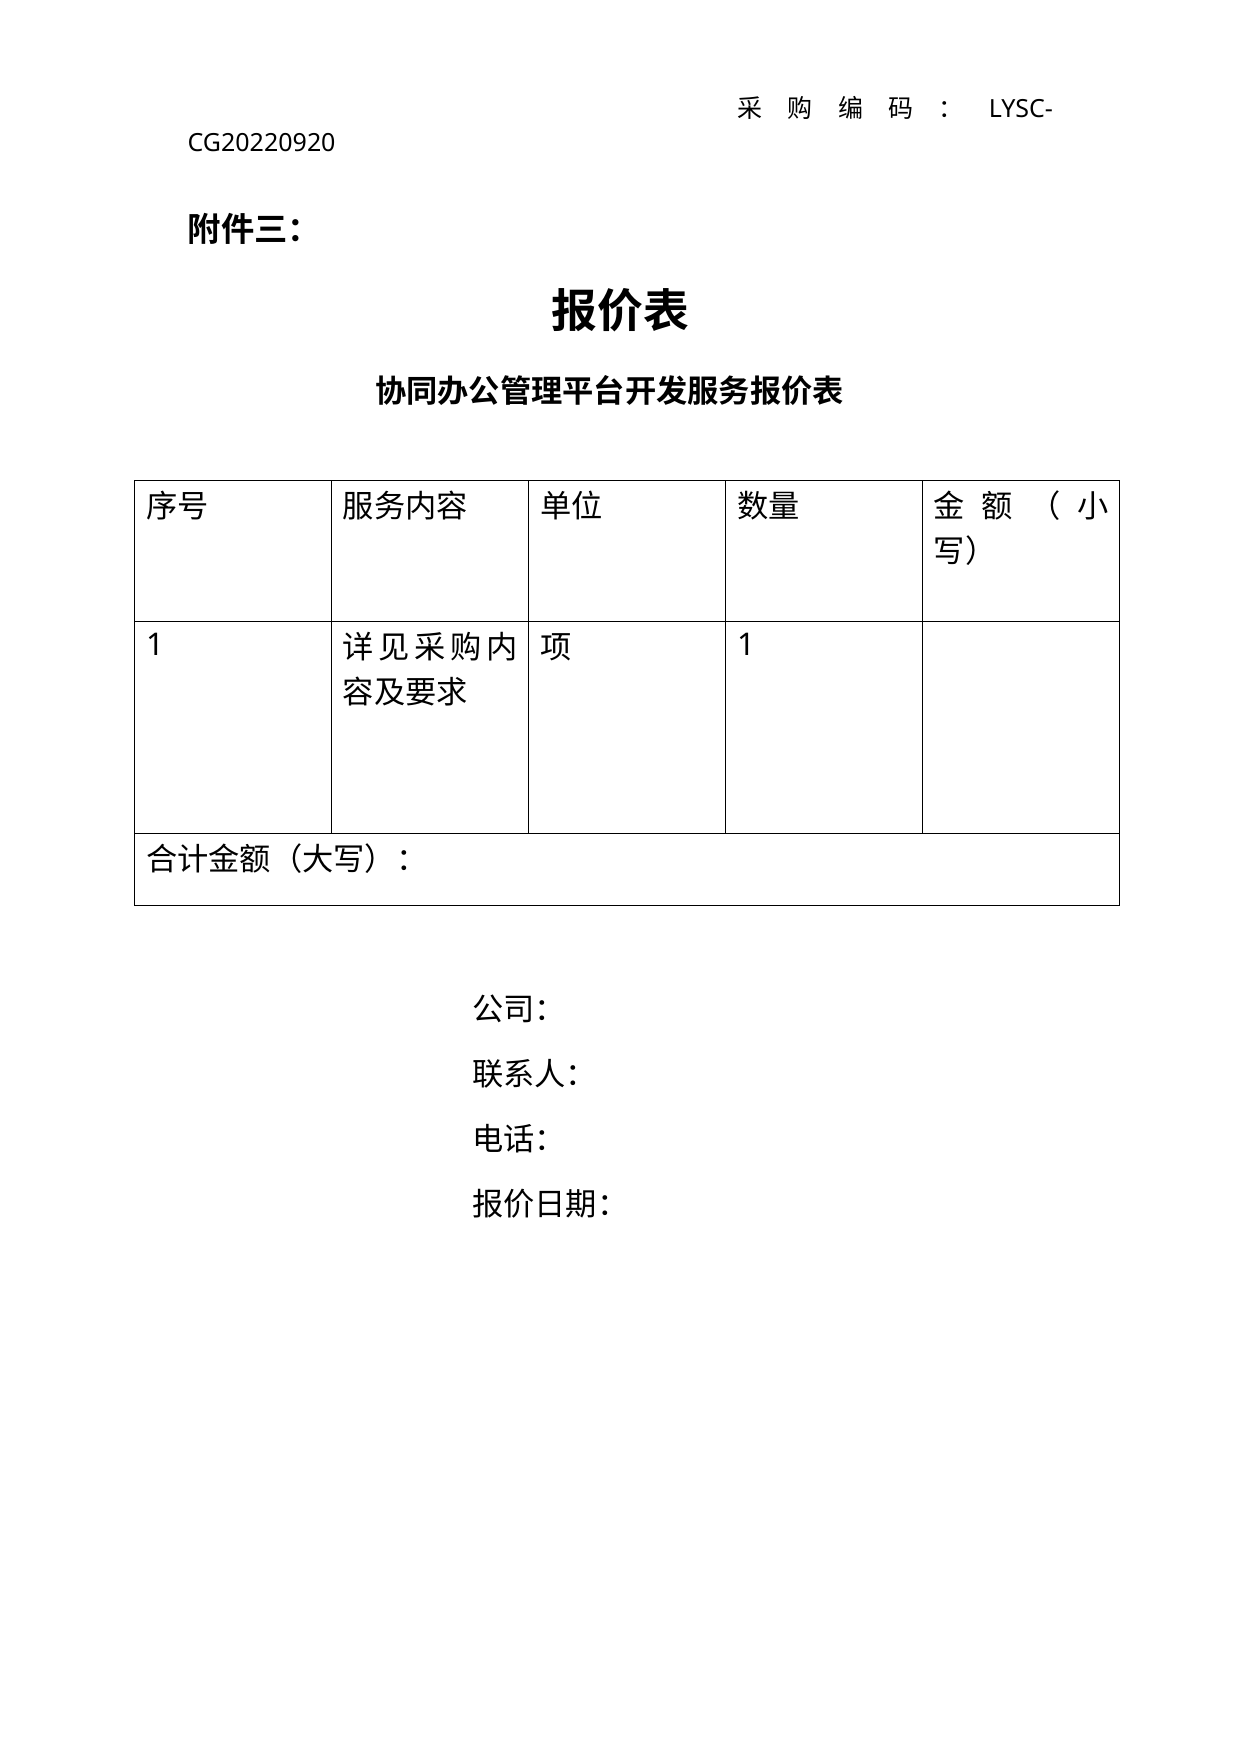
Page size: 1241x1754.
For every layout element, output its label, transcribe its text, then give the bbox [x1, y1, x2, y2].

table_header 服务内容 [332, 481, 528, 621]
text 报价日期： [187, 1169, 1053, 1234]
table_header 金额（小写） [923, 481, 1119, 621]
table_cell 1 [135, 622, 331, 833]
text 公司： [187, 974, 1053, 1039]
text 报价表 [187, 259, 1053, 357]
text 电话： [187, 1104, 1053, 1169]
table_cell [923, 622, 1119, 833]
table_cell 1 [726, 622, 922, 833]
table_header 序号 [135, 481, 331, 621]
text 联系人： [187, 1039, 1053, 1104]
table_header 单位 [529, 481, 725, 621]
table_cell 合计金额（大写）： [135, 834, 1119, 905]
table_cell 项 [529, 622, 725, 833]
table_header 数量 [726, 481, 922, 621]
text 协同办公管理平台开发服务报价表 [187, 357, 1053, 422]
text 附件三： [187, 194, 1053, 259]
table_cell 详见采购内容及要求 [332, 622, 528, 833]
